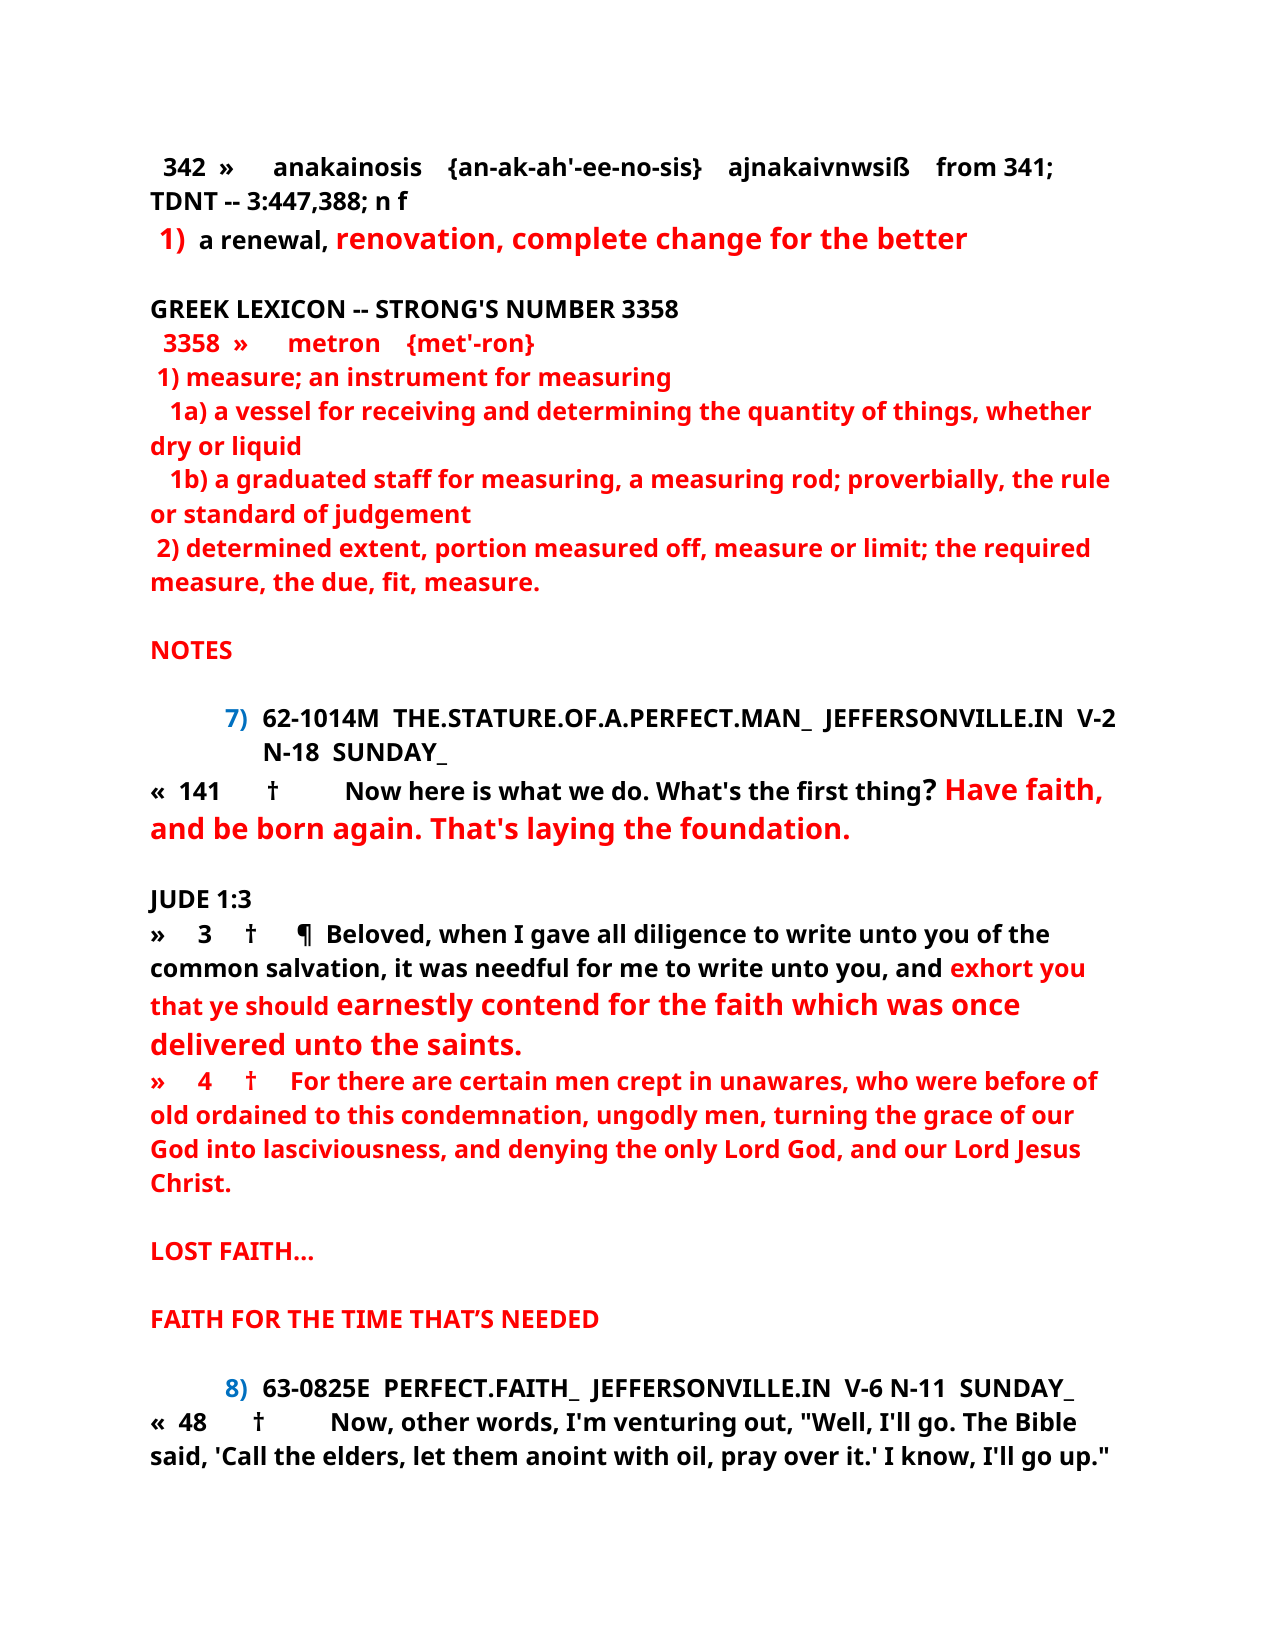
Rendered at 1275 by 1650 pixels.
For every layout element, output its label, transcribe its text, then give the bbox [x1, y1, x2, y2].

list 62-1014M THE.STATURE.OF.A.PERFECT.MAN_ JEFFERSONVILLE.IN V-2 N-18 SUNDAY_ [225, 701, 1125, 769]
text 1a) a vessel for receiving and determining the quantity of things, whether dry or liquid [150, 394, 1125, 462]
text NOTES [150, 632, 1125, 667]
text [150, 1404, 1125, 1472]
list 63-0825E PERFECT.FAITH_ JEFFERSONVILLE.IN V-6 N-11 SUNDAY_ [225, 1370, 1125, 1404]
text LOST FAITH… [150, 1234, 1125, 1268]
text JUDE 1:3 [150, 882, 1125, 916]
list a renewal, renovation, complete change for the better [159, 218, 1125, 258]
text 2) determined extent, portion measured off, measure or limit; the required measure, the due, fit, measure. [150, 530, 1125, 598]
text 1) measure; an instrument for measuring [150, 360, 1125, 394]
text « 141 † Now here is what we do. What's the first thing? Have faith, and be born again. That's laying the foundation. [150, 769, 1125, 848]
text 342 » anakainosis {an-ak-ah'-ee-no-sis} ajnakaivnwsiß from 341; TDNT -- 3:447,388; n f [150, 150, 1125, 218]
text » 3 † ¶ Beloved, when I gave all diligence to write unto you of the common salvation, it was needful for me to write unto you, and exhort you that ye should earnestly contend for the faith which was once delivered unto the saints. [150, 916, 1125, 1064]
text 1b) a graduated staff for measuring, a measuring rod; proverbially, the rule or standard of judgement [150, 462, 1125, 530]
text GREEK LEXICON -- STRONG'S NUMBER 3358 [150, 292, 1125, 326]
text 3358 » metron {met'-ron} [150, 326, 1125, 360]
text » 4 † For there are certain men crept in unawares, who were before of old ordained to this condemnation, ungodly men, turning the grace of our God into lasciviousness, and denying the only Lord God, and our Lord Jesus Christ. [150, 1064, 1125, 1200]
text FAITH FOR THE TIME THAT’S NEEDED [150, 1302, 1125, 1336]
